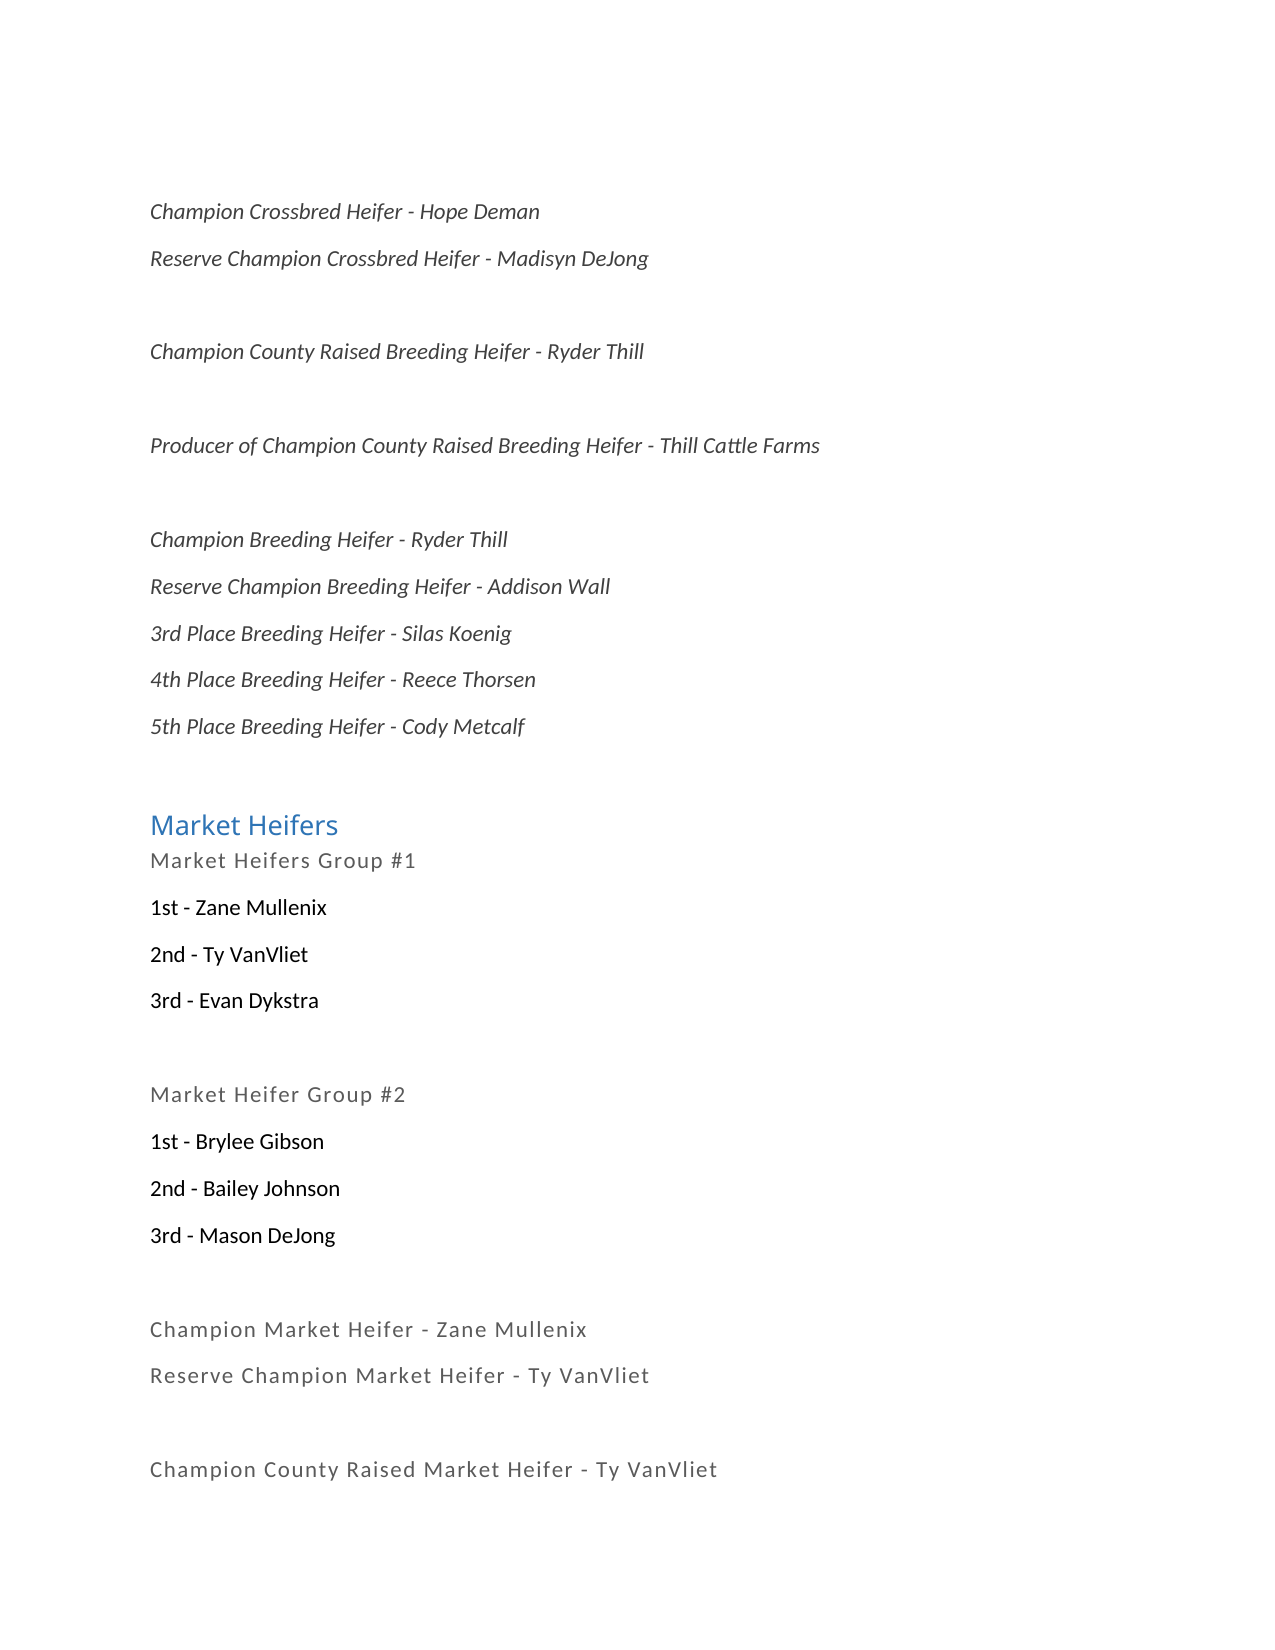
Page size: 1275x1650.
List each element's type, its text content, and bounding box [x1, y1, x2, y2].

text 2nd - Ty VanVliet [150, 940, 1125, 968]
subtitle Market Heifers [150, 806, 1125, 843]
text Reserve Champion Crossbred Heifer - Madisyn DeJong [150, 244, 1125, 272]
text Producer of Champion County Raised Breeding Heifer - Thill Cattle Farms [150, 431, 1125, 459]
subtitle Champion Market Heifer - Zane Mullenix [150, 1315, 1125, 1343]
subtitle Champion County Raised Market Heifer - Ty VanVliet [150, 1455, 1125, 1483]
text 3rd Place Breeding Heifer - Silas Koenig [150, 619, 1125, 647]
text 2nd - Bailey Johnson [150, 1174, 1125, 1202]
text 5th Place Breeding Heifer - Cody Metcalf [150, 712, 1125, 741]
text Champion County Raised Breeding Heifer - Ryder Thill [150, 337, 1125, 366]
text 3rd - Evan Dykstra [150, 987, 1125, 1015]
text Reserve Champion Breeding Heifer - Addison Wall [150, 572, 1125, 600]
subtitle Reserve Champion Market Heifer - Ty VanVliet [150, 1362, 1125, 1390]
text 1st - Zane Mullenix [150, 893, 1125, 921]
text 4th Place Breeding Heifer - Reece Thorsen [150, 666, 1125, 694]
subtitle Market Heifers Group #1 [150, 846, 1125, 874]
text 1st - Brylee Gibson [150, 1127, 1125, 1155]
text Champion Crossbred Heifer - Hope Deman [150, 197, 1125, 225]
subtitle Market Heifer Group #2 [150, 1080, 1125, 1108]
text Champion Breeding Heifer - Ryder Thill [150, 525, 1125, 553]
text 3rd - Mason DeJong [150, 1221, 1125, 1249]
